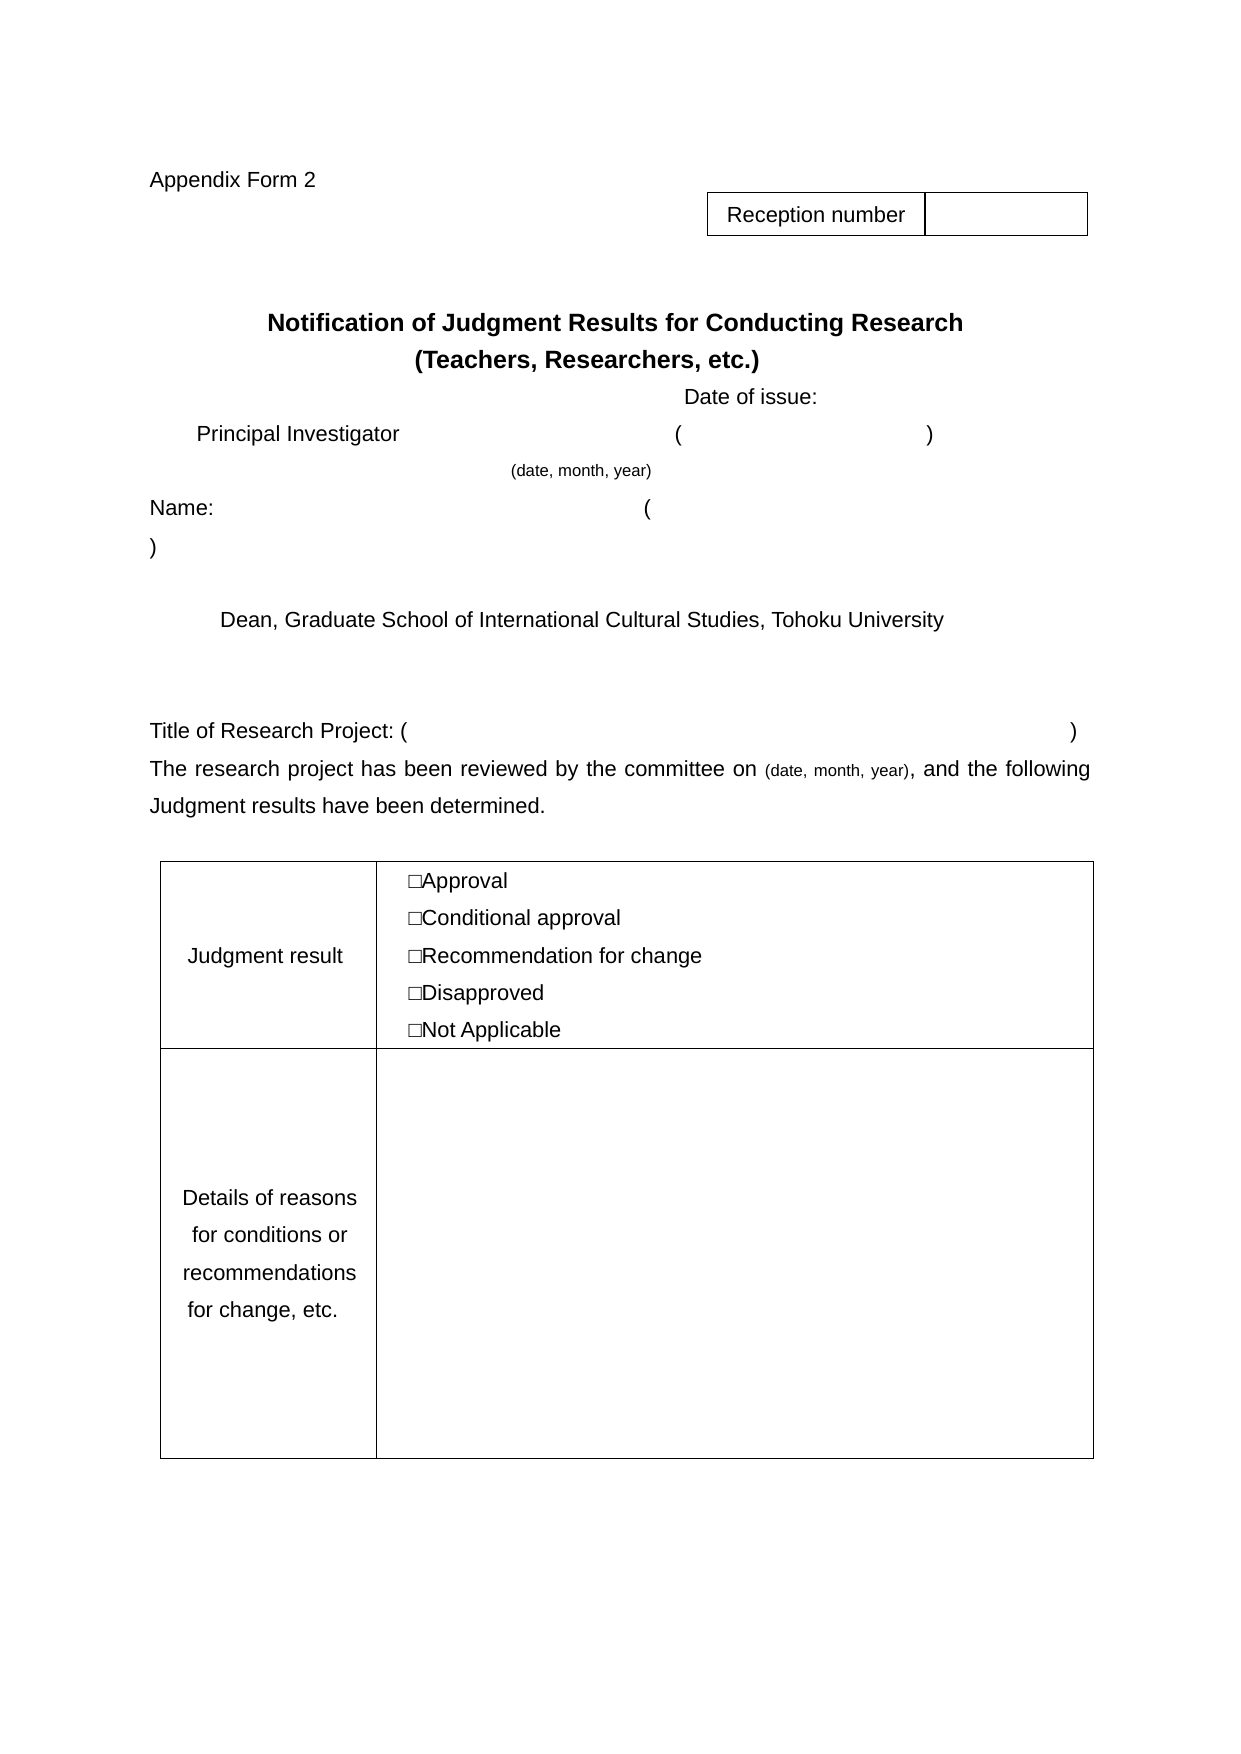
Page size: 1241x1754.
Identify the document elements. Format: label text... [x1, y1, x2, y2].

text (date, month, year) [149, 452, 1091, 489]
table_header □Approval □Conditional approval □Recommendation for change □Disapproved □Not Applicable [377, 862, 1093, 1048]
text Date of issue: [149, 378, 996, 415]
table_header Reception number [708, 193, 924, 235]
text Principal Investigator ( ) [149, 415, 1091, 452]
table_cell [377, 1049, 1093, 1458]
table_cell Details of reasons for conditions or recommendations for change, etc. [161, 1049, 376, 1458]
text Dean, Graduate School of International Cultural Studies, Tohoku University [149, 601, 1091, 638]
table_header Judgment result [161, 862, 376, 1048]
text (Teachers, Researchers, etc.) [149, 341, 996, 378]
text Title of Research Project: ( ) [149, 712, 1091, 749]
text The research project has been reviewed by the committee on (date, month, year), and the following Judgment results have been determined. [149, 749, 1091, 824]
text Notification of Judgment Results for Conducting Research [149, 303, 1091, 341]
text Name: ( ) [149, 489, 1091, 564]
table_header [926, 193, 1087, 235]
text Appendix Form 2 [149, 167, 1091, 192]
